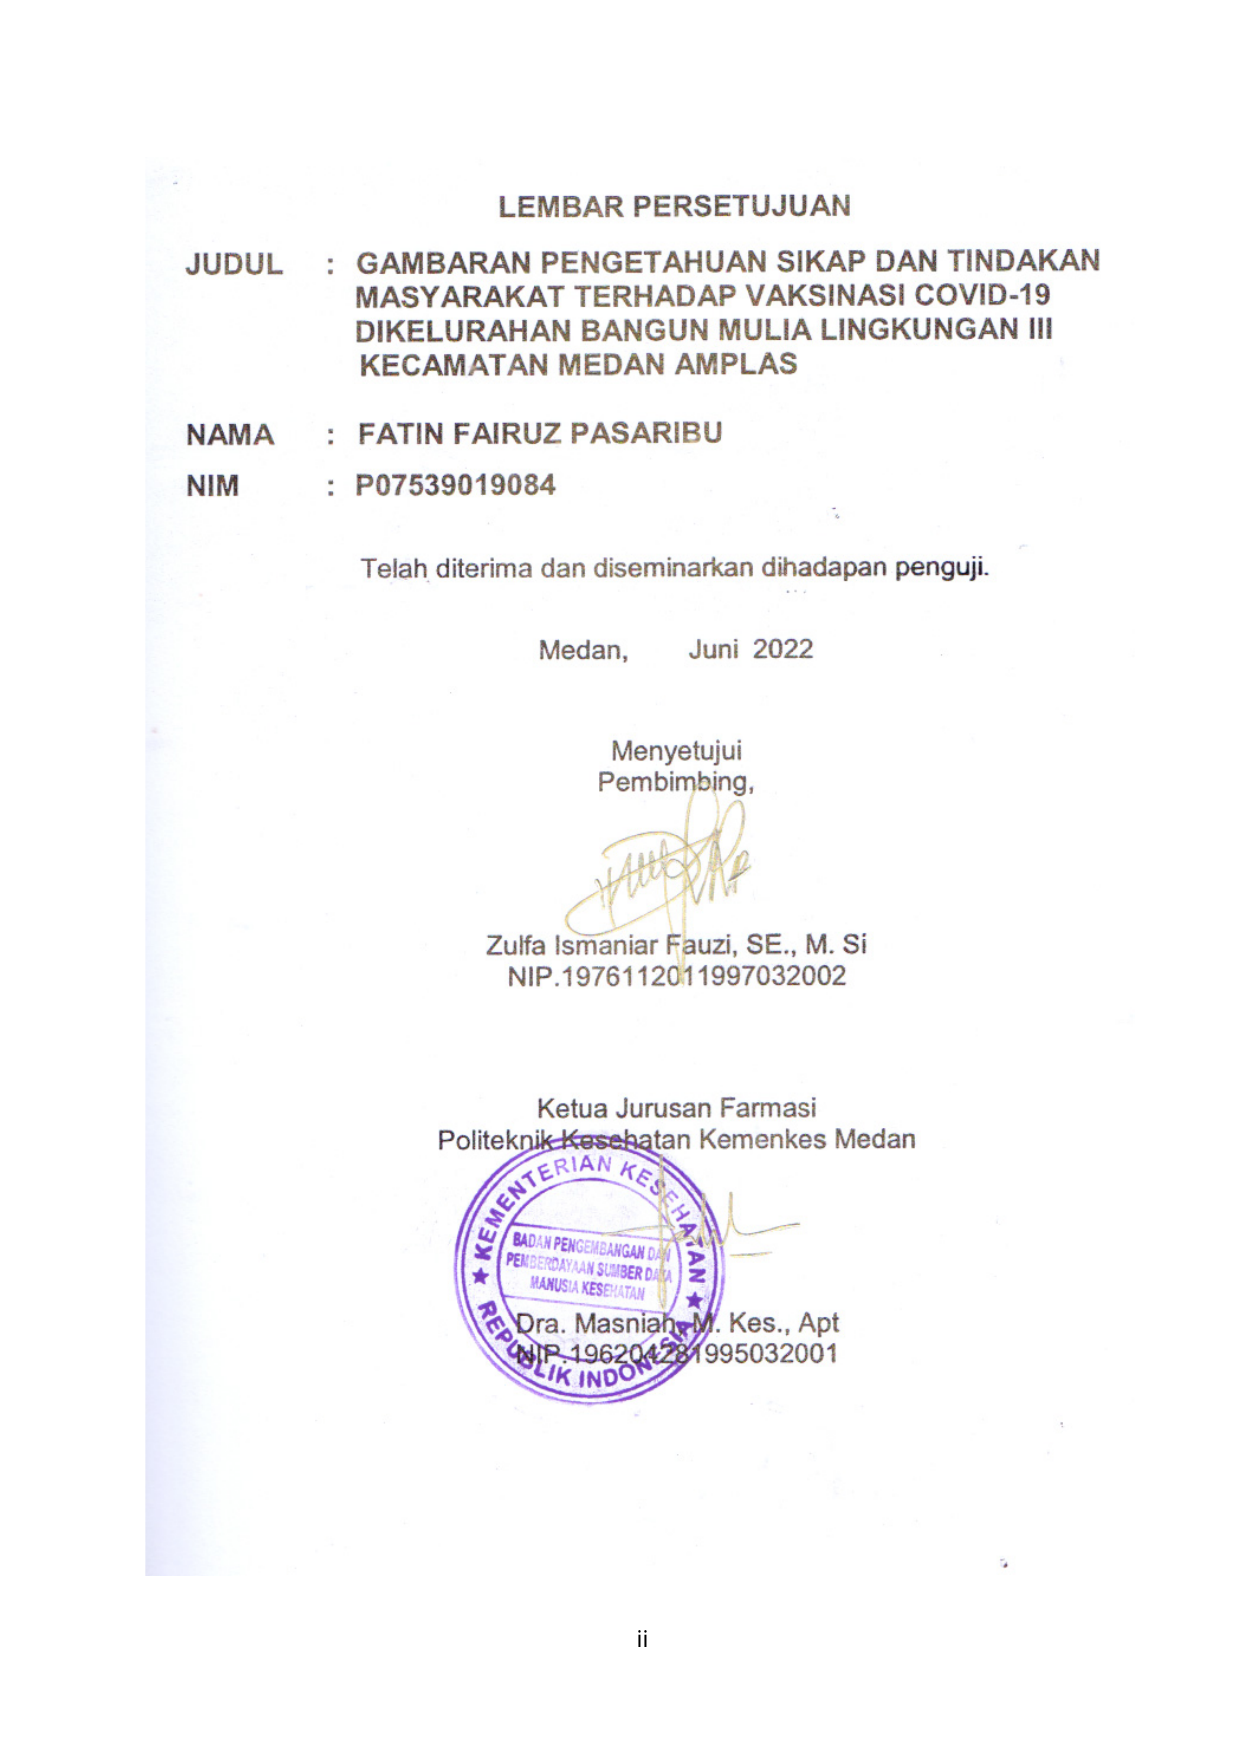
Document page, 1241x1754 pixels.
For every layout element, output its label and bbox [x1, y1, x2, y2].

picture [145, 157, 1135, 1576]
